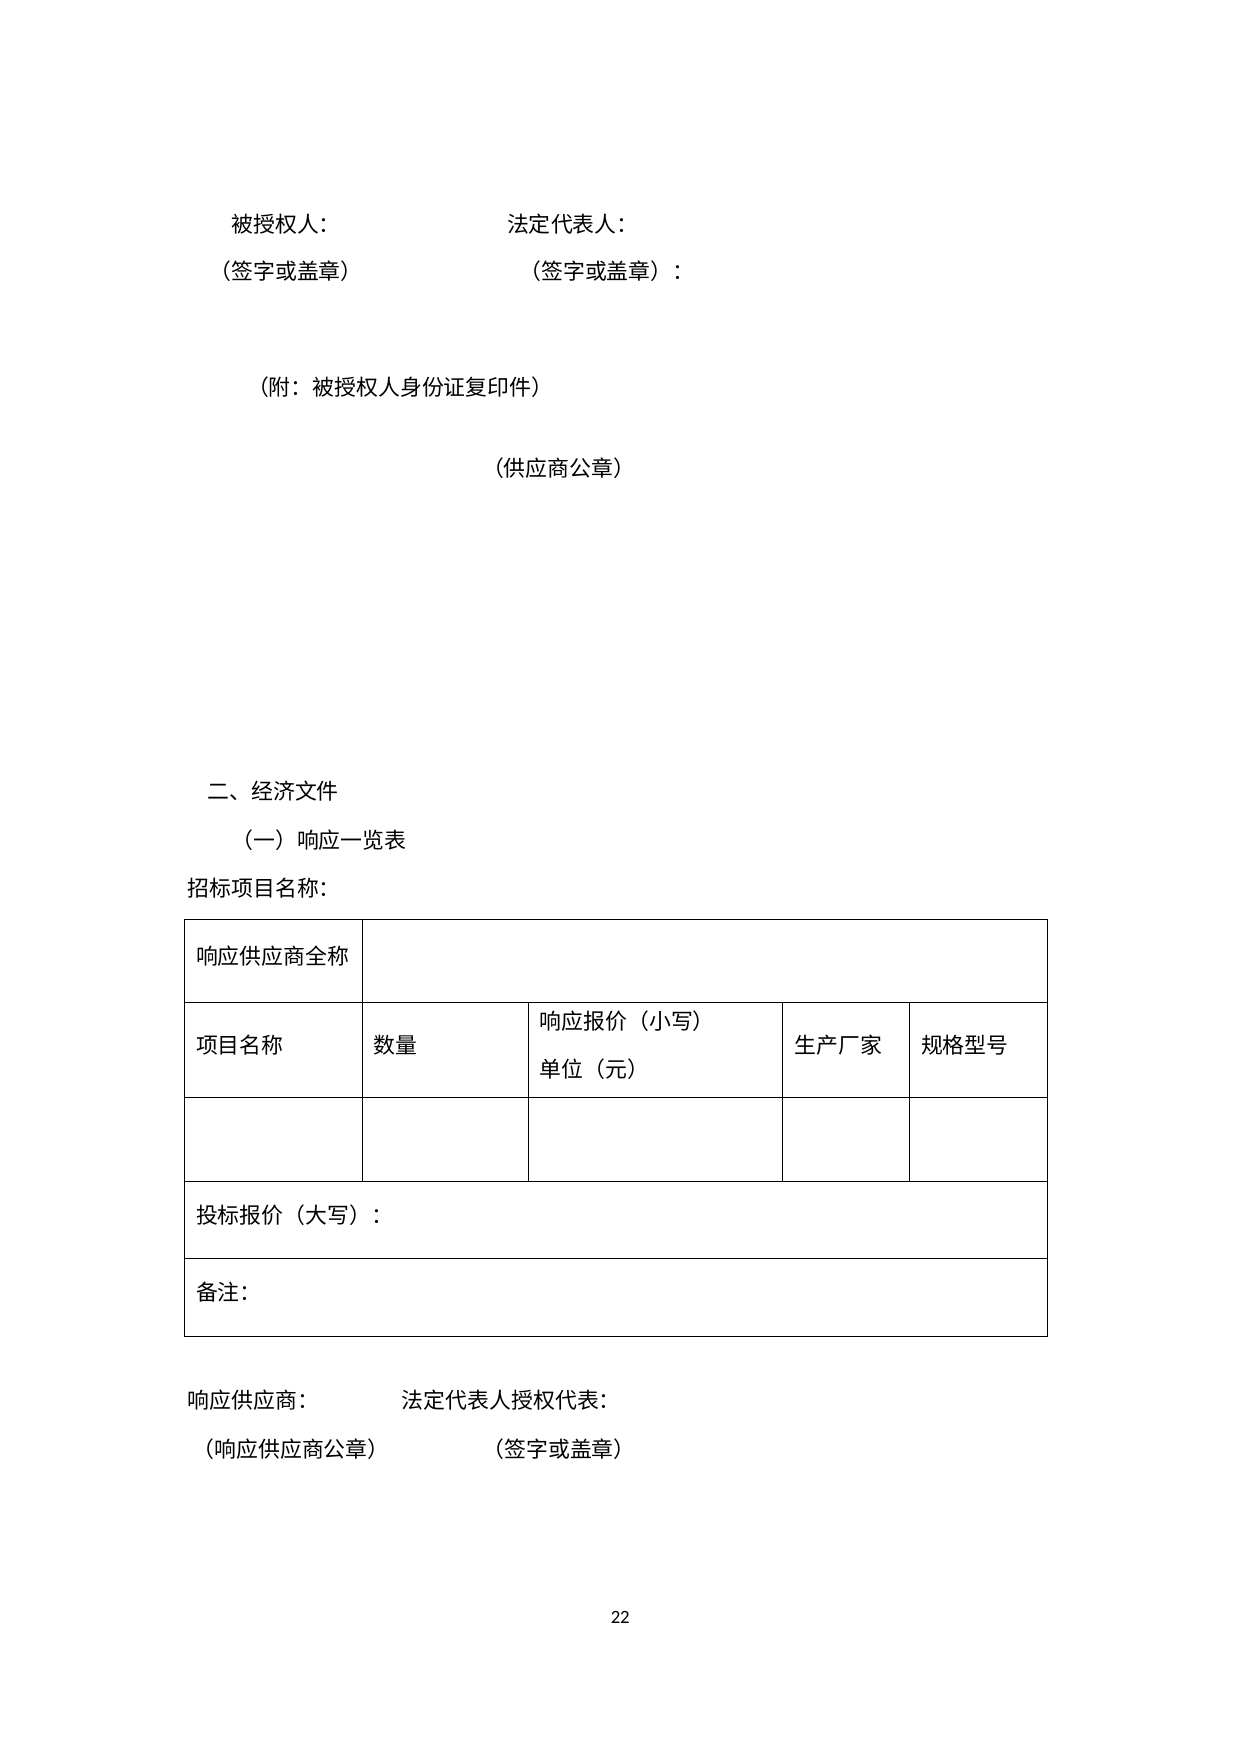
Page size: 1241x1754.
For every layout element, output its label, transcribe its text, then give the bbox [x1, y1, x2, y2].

table_cell 规格型号 [910, 1003, 1047, 1097]
table_cell 备注： [185, 1259, 1047, 1336]
text 响应供应商： 法定代表人授权代表： [187, 1383, 1053, 1415]
table_cell 数量 [363, 1003, 528, 1097]
text 被授权人： 法定代表人： [187, 207, 1053, 238]
table_cell 响应报价（小写） 单位（元） [529, 1003, 782, 1097]
table_cell [783, 1098, 909, 1181]
table_cell [910, 1098, 1047, 1181]
table_cell [363, 1098, 528, 1181]
text （供应商公章） [187, 451, 1053, 483]
text 招标项目名称： [187, 871, 1053, 903]
table_cell [185, 1098, 362, 1181]
text （响应供应商公章） （签字或盖章） [187, 1431, 1053, 1464]
table_cell 项目名称 [185, 1003, 362, 1097]
table_header [363, 920, 1047, 1002]
text 二、经济文件 [187, 774, 1053, 806]
table_cell 生产厂家 [783, 1003, 909, 1097]
table_cell 投标报价（大写）： [185, 1182, 1047, 1258]
text （一）响应一览表 [187, 822, 1053, 855]
table_cell [529, 1098, 782, 1181]
table_header 响应供应商全称 [185, 920, 362, 1002]
text （附：被授权人身份证复印件） [187, 354, 1053, 406]
text （签字或盖章） （签字或盖章）： [187, 254, 1053, 286]
